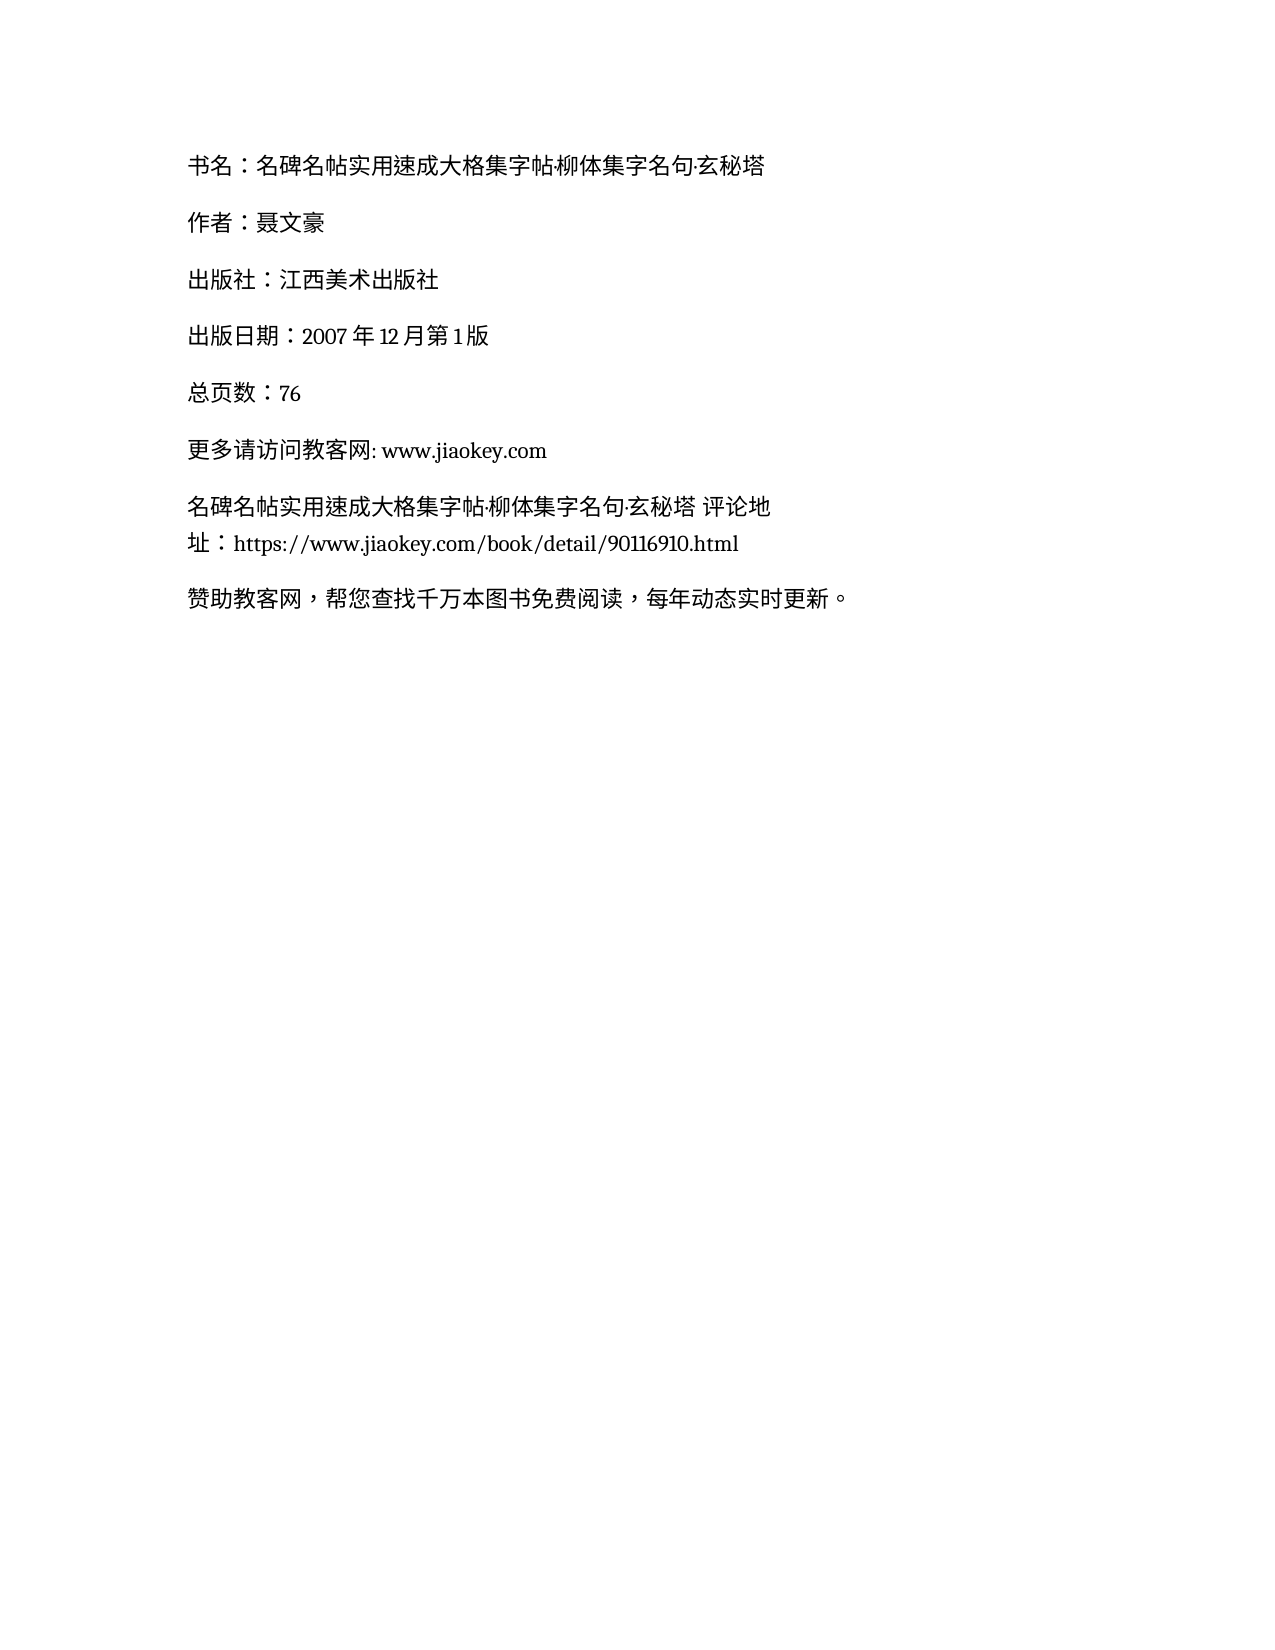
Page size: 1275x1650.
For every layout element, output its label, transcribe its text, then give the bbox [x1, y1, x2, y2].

text 名碑名帖实用速成大格集字帖·柳体集字名句·玄秘塔 评论地址：https://www.jiaokey.com/book/detail/90116910.html [187, 491, 1087, 558]
text 出版日期：2007年12月第1版 [187, 320, 1087, 352]
text 出版社：江西美术出版社 [187, 263, 1087, 295]
text 书名：名碑名帖实用速成大格集字帖·柳体集字名句·玄秘塔 [187, 150, 1087, 181]
text 赞助教客网，帮您查找千万本图书免费阅读，每年动态实时更新。 [187, 583, 1087, 614]
text 总页数：76 [187, 377, 1087, 408]
text 更多请访问教客网: www.jiaokey.com [187, 434, 1087, 465]
text 作者：聂文豪 [187, 207, 1087, 238]
